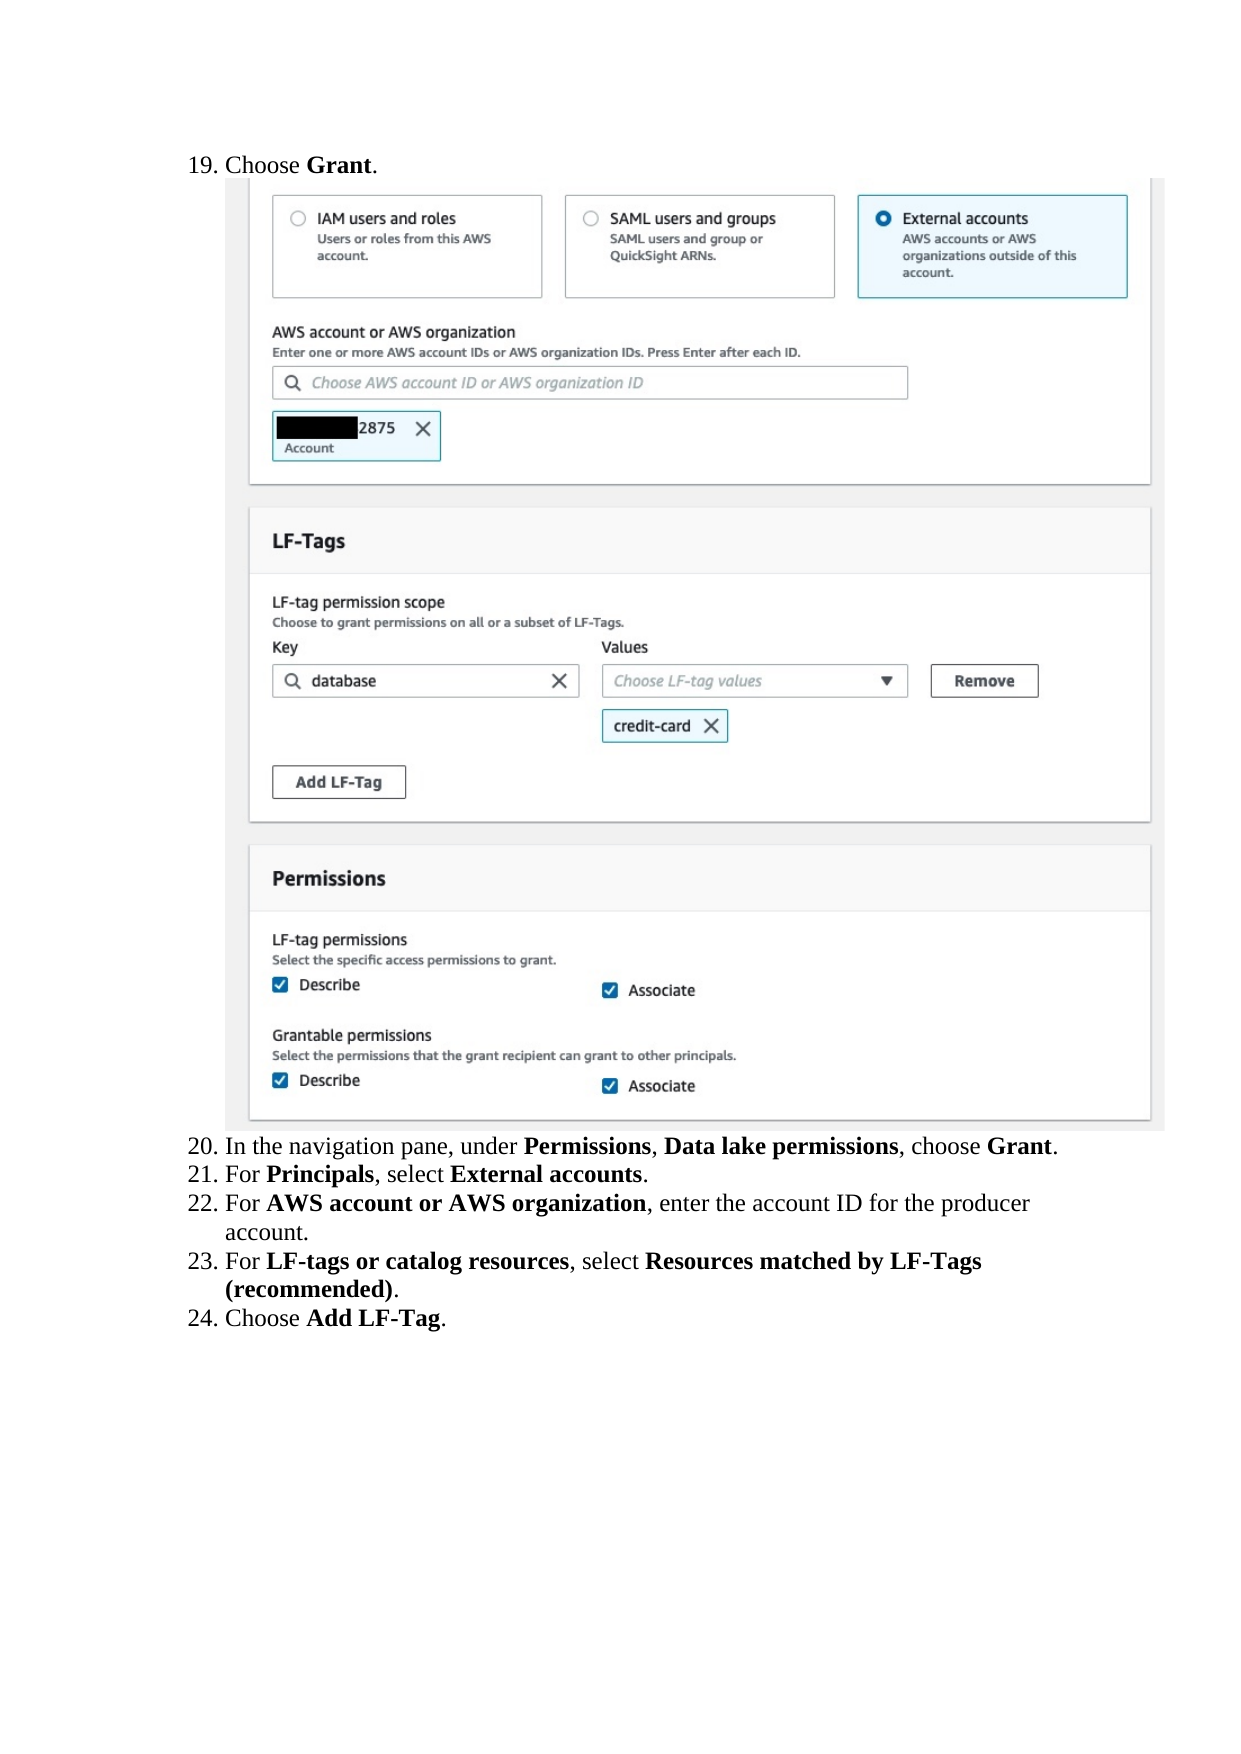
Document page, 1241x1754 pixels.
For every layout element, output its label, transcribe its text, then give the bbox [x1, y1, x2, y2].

list Choose Add LF-Tag. [187, 1303, 1090, 1332]
list In the navigation pane, under Permissions, Data lake permissions, choose Grant. [187, 1131, 1090, 1159]
list For Principals, select External accounts. [187, 1159, 1090, 1188]
picture [225, 178, 1165, 1131]
list For AWS account or AWS organization, enter the account ID for the producer account. [187, 1188, 1090, 1246]
list For LF-tags or catalog resources, select Resources matched by LF-Tags (recommended). [187, 1246, 1090, 1303]
